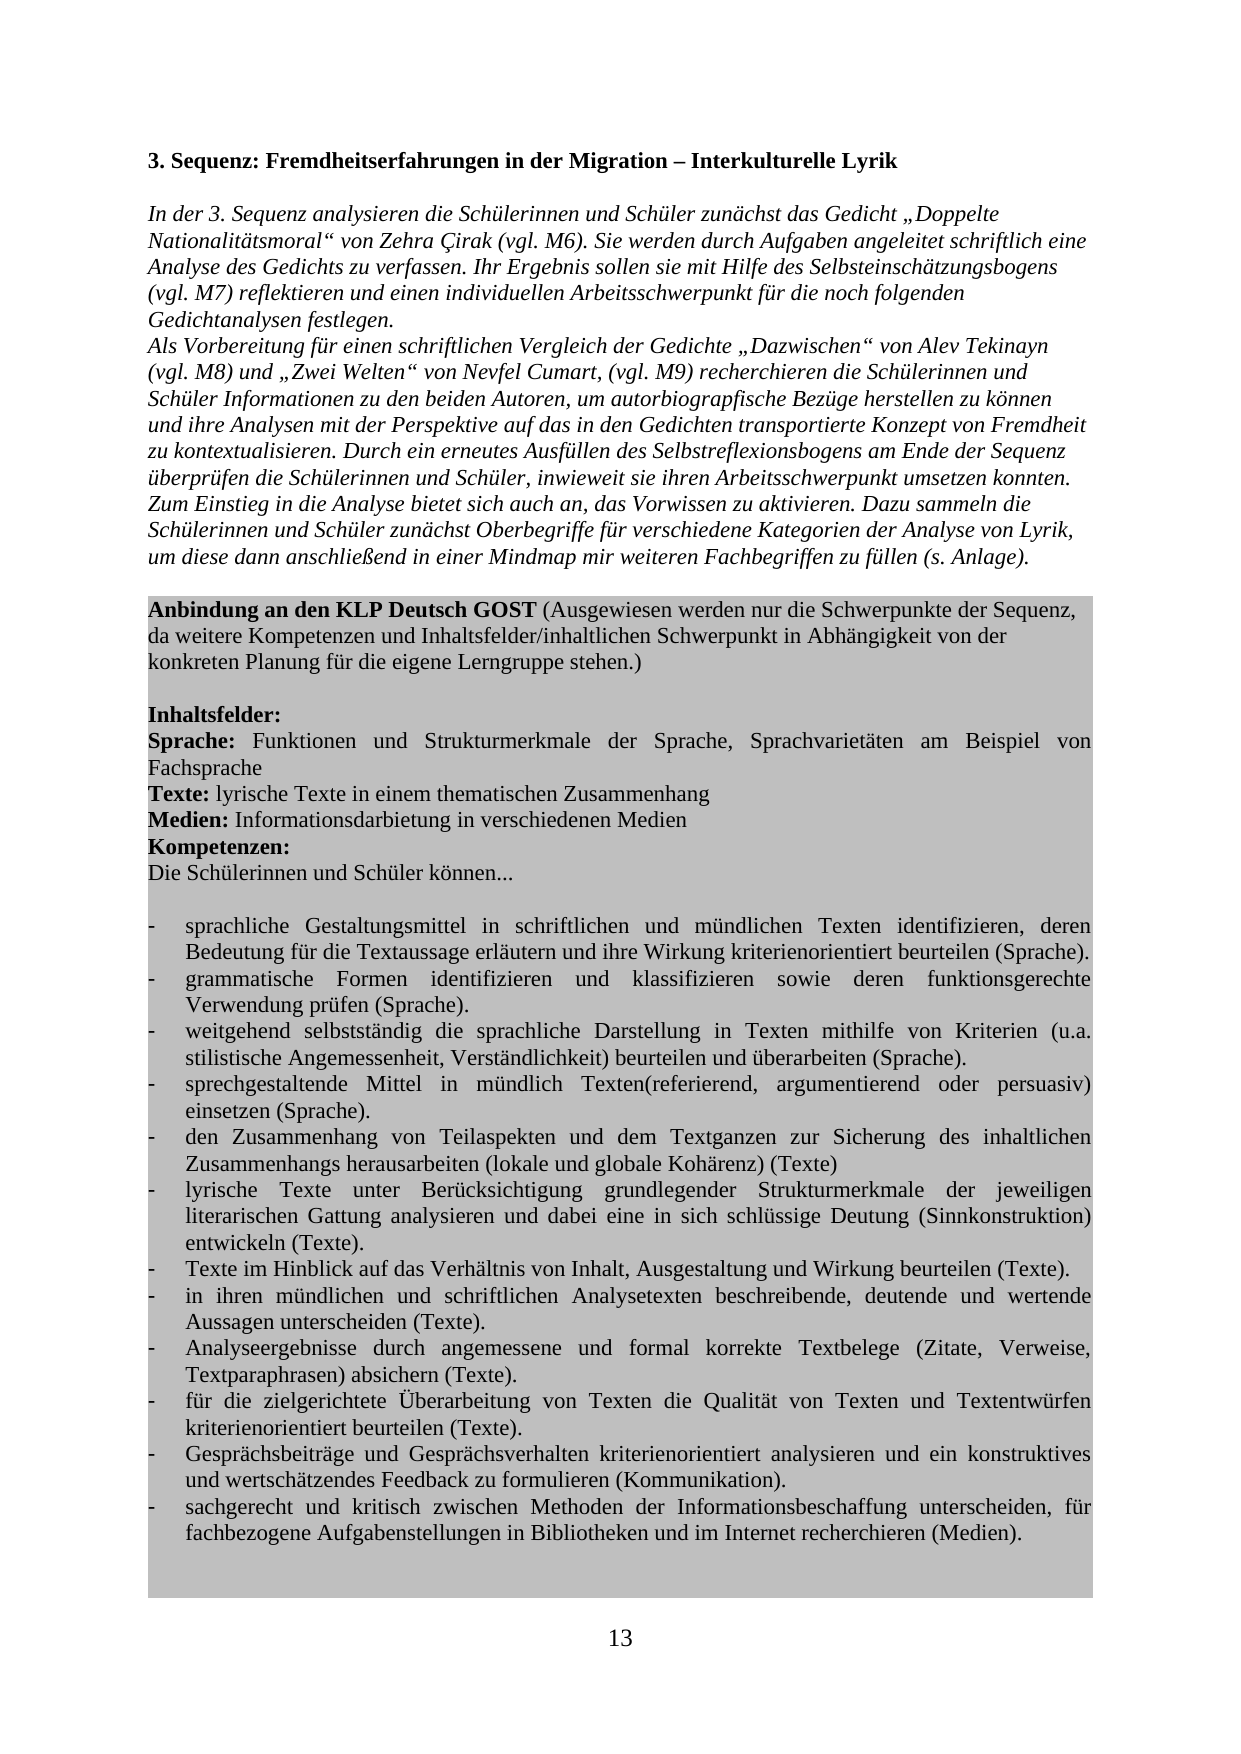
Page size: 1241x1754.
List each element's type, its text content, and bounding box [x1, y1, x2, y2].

list sprechgestaltende Mittel in mündlich Texten(referierend, argumentierend oder persuasiv) einsetzen (Sprache). [148, 1070, 1093, 1123]
list den Zusammenhang von Teilaspekten und dem Textganzen zur Sicherung des inhaltlichen Zusammenhangs herausarbeiten (lokale und globale Kohärenz) (Texte) [148, 1123, 1093, 1176]
list sprachliche Gestaltungsmittel in schriftlichen und mündlichen Texten identifizieren, deren Bedeutung für die Textaussage erläutern und ihre Wirkung kriterienorientiert beurteilen (Sprache). [148, 912, 1093, 965]
text Die Schülerinnen und Schüler können... [148, 859, 1093, 886]
list für die zielgerichtete Überarbeitung von Texten die Qualität von Texten und Textentwürfen kriterienorientiert beurteilen (Texte). [148, 1387, 1093, 1440]
list weitgehend selbstständig die sprachliche Darstellung in Texten mithilfe von Kriterien (u.a. stilistische Angemessenheit, Verständlichkeit) beurteilen und überarbeiten (Sprache). [148, 1017, 1093, 1070]
text In der 3. Sequenz analysieren die Schülerinnen und Schüler zunächst das Gedicht „Doppelte Nationalitätsmoral“ von Zehra Çirak (vgl. M6). Sie werden durch Aufgaben angeleitet schriftlich eine Analyse des Gedichts zu verfassen. Ihr Ergebnis sollen sie mit Hilfe des Selbsteinschätzungsbogens (vgl. M7) reflektieren und einen individuellen Arbeitsschwerpunkt für die noch folgenden Gedichtanalysen festlegen. [148, 200, 1093, 332]
text Kompetenzen: [148, 833, 1093, 859]
list in ihren mündlichen und schriftlichen Analysetexten beschreibende, deutende und wertende Aussagen unterscheiden (Texte). [148, 1282, 1093, 1334]
list lyrische Texte unter Berücksichtigung grundlegender Strukturmerkmale der jeweiligen literarischen Gattung analysieren und dabei eine in sich schlüssige Deutung (Sinnkonstruktion) entwickeln (Texte). [148, 1176, 1093, 1255]
text 3. Sequenz: Fremdheitserfahrungen in der Migration – Interkulturelle Lyrik [148, 148, 1093, 174]
text Zum Einstieg in die Analyse bietet sich auch an, das Vorwissen zu aktivieren. Dazu sammeln die Schülerinnen und Schüler zunächst Oberbegriffe für verschiedene Kategorien der Analyse von Lyrik, um diese dann anschließend in einer Mindmap mir weiteren Fachbegriffen zu füllen (s. Anlage). [148, 490, 1093, 569]
list Analyseergebnisse durch angemessene und formal korrekte Textbelege (Zitate, Verweise, Textparaphrasen) absichern (Texte). [148, 1334, 1093, 1387]
text Inhaltsfelder: [148, 701, 1093, 727]
text Anbindung an den KLP Deutsch GOST (Ausgewiesen werden nur die Schwerpunkte der Sequenz, da weitere Kompetenzen und Inhaltsfelder/inhaltlichen Schwerpunkt in Abhängigkeit von der konkreten Planung für die eigene Lerngruppe stehen.) [148, 596, 1093, 675]
text Medien: Informationsdarbietung in verschiedenen Medien [148, 806, 1093, 833]
text Als Vorbereitung für einen schriftlichen Vergleich der Gedichte „Dazwischen“ von Alev Tekinayn (vgl. M8) und „Zwei Welten“ von Nevfel Cumart, (vgl. M9) recherchieren die Schülerinnen und Schüler Informationen zu den beiden Autoren, um autorbiograpfische Bezüge herstellen zu können und ihre Analysen mit der Perspektive auf das in den Gedichten transportierte Konzept von Fremdheit zu kontextualisieren. Durch ein erneutes Ausfüllen des Selbstreflexionsbogens am Ende der Sequenz überprüfen die Schülerinnen und Schüler, inwieweit sie ihren Arbeitsschwerpunkt umsetzen konnten. [148, 332, 1093, 490]
list Gesprächsbeiträge und Gesprächsverhalten kriterienorientiert analysieren und ein konstruktives und wertschätzendes Feedback zu formulieren (Kommunikation). [148, 1440, 1093, 1493]
text Sprache: Funktionen und Strukturmerkmale der Sprache, Sprachvarietäten am Beispiel von Fachsprache [148, 727, 1093, 780]
list grammatische Formen identifizieren und klassifizieren sowie deren funktionsgerechte Verwendung prüfen (Sprache). [148, 965, 1093, 1017]
list sachgerecht und kritisch zwischen Methoden der Informationsbeschaffung unterscheiden, für fachbezogene Aufgabenstellungen in Bibliotheken und im Internet recherchieren (Medien). [148, 1493, 1093, 1546]
text Texte: lyrische Texte in einem thematischen Zusammenhang [148, 780, 1093, 806]
list Texte im Hinblick auf das Verhältnis von Inhalt, Ausgestaltung und Wirkung beurteilen (Texte). [148, 1255, 1093, 1282]
